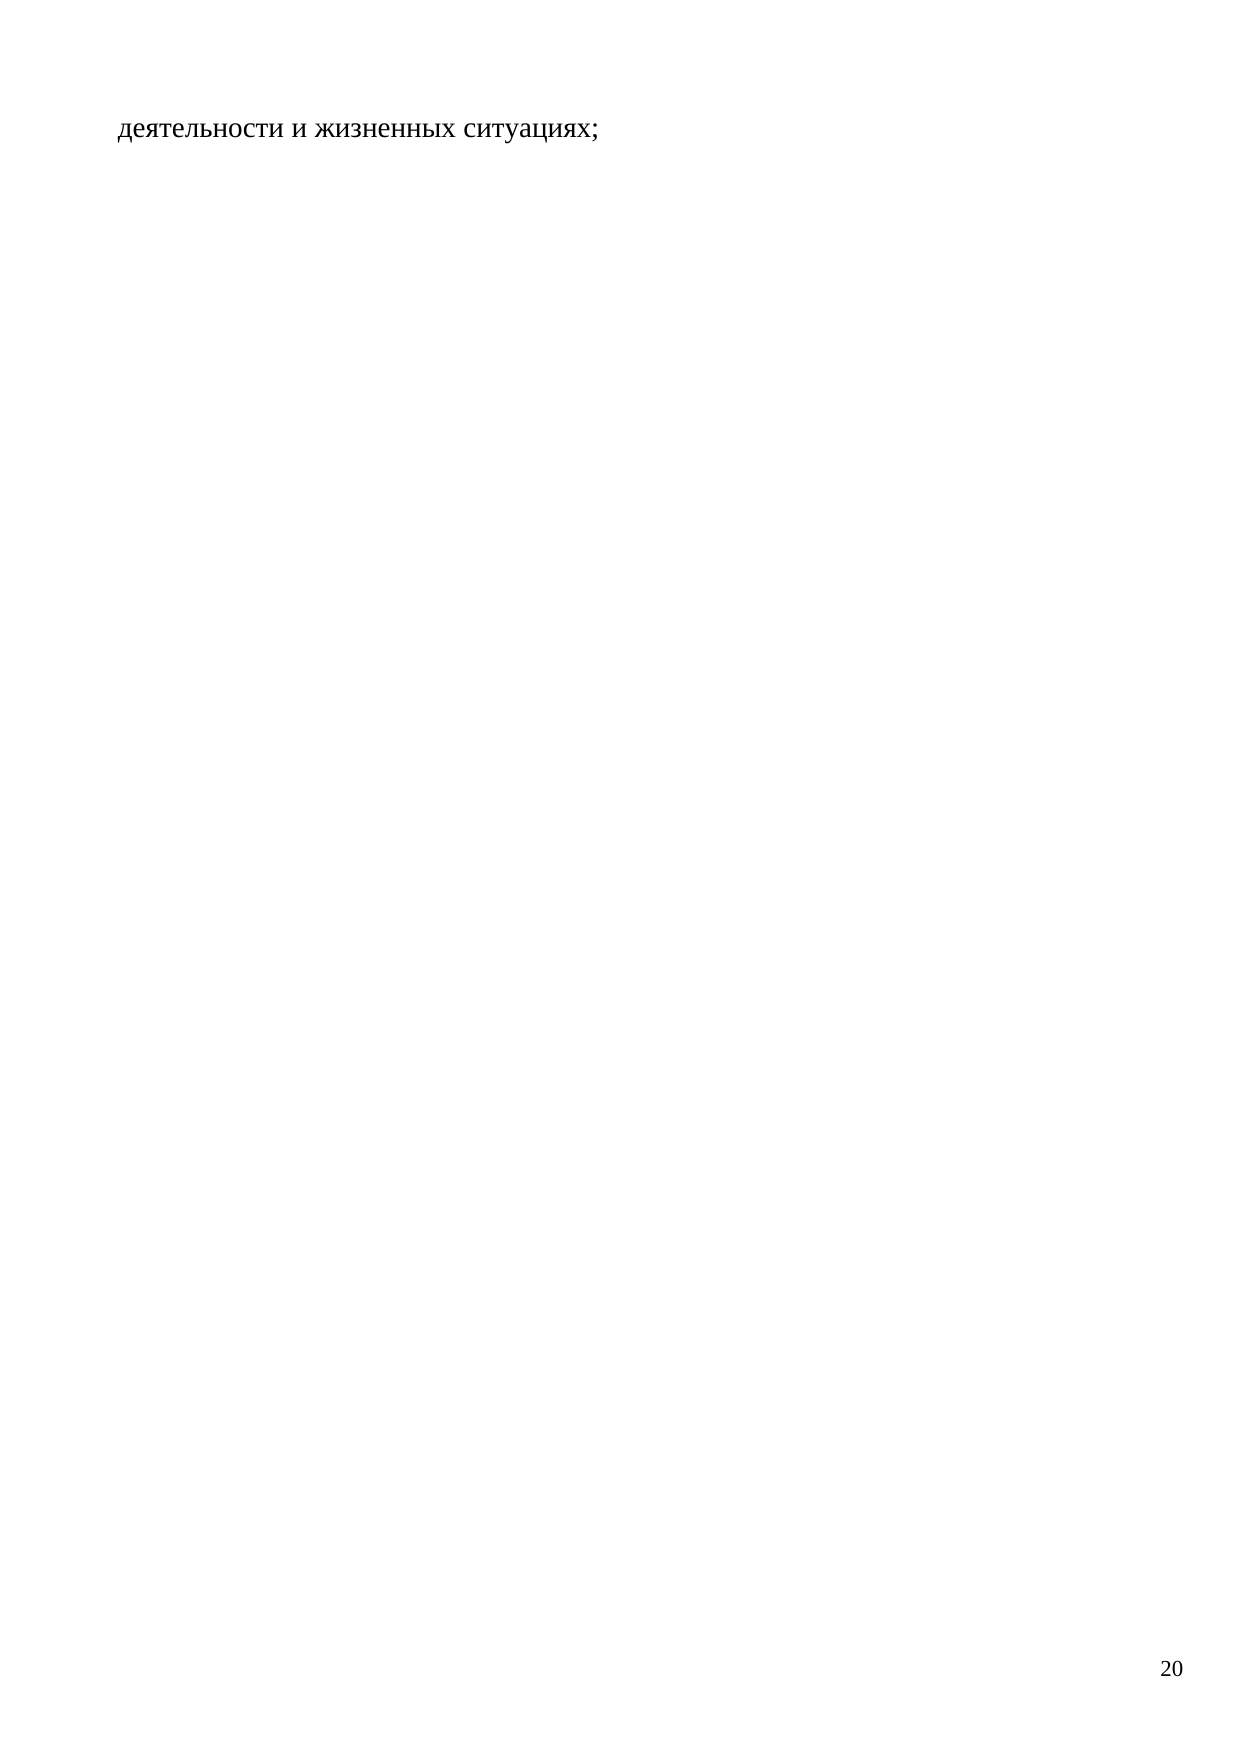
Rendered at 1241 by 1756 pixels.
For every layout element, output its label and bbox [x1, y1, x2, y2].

list [118, 110, 1179, 144]
